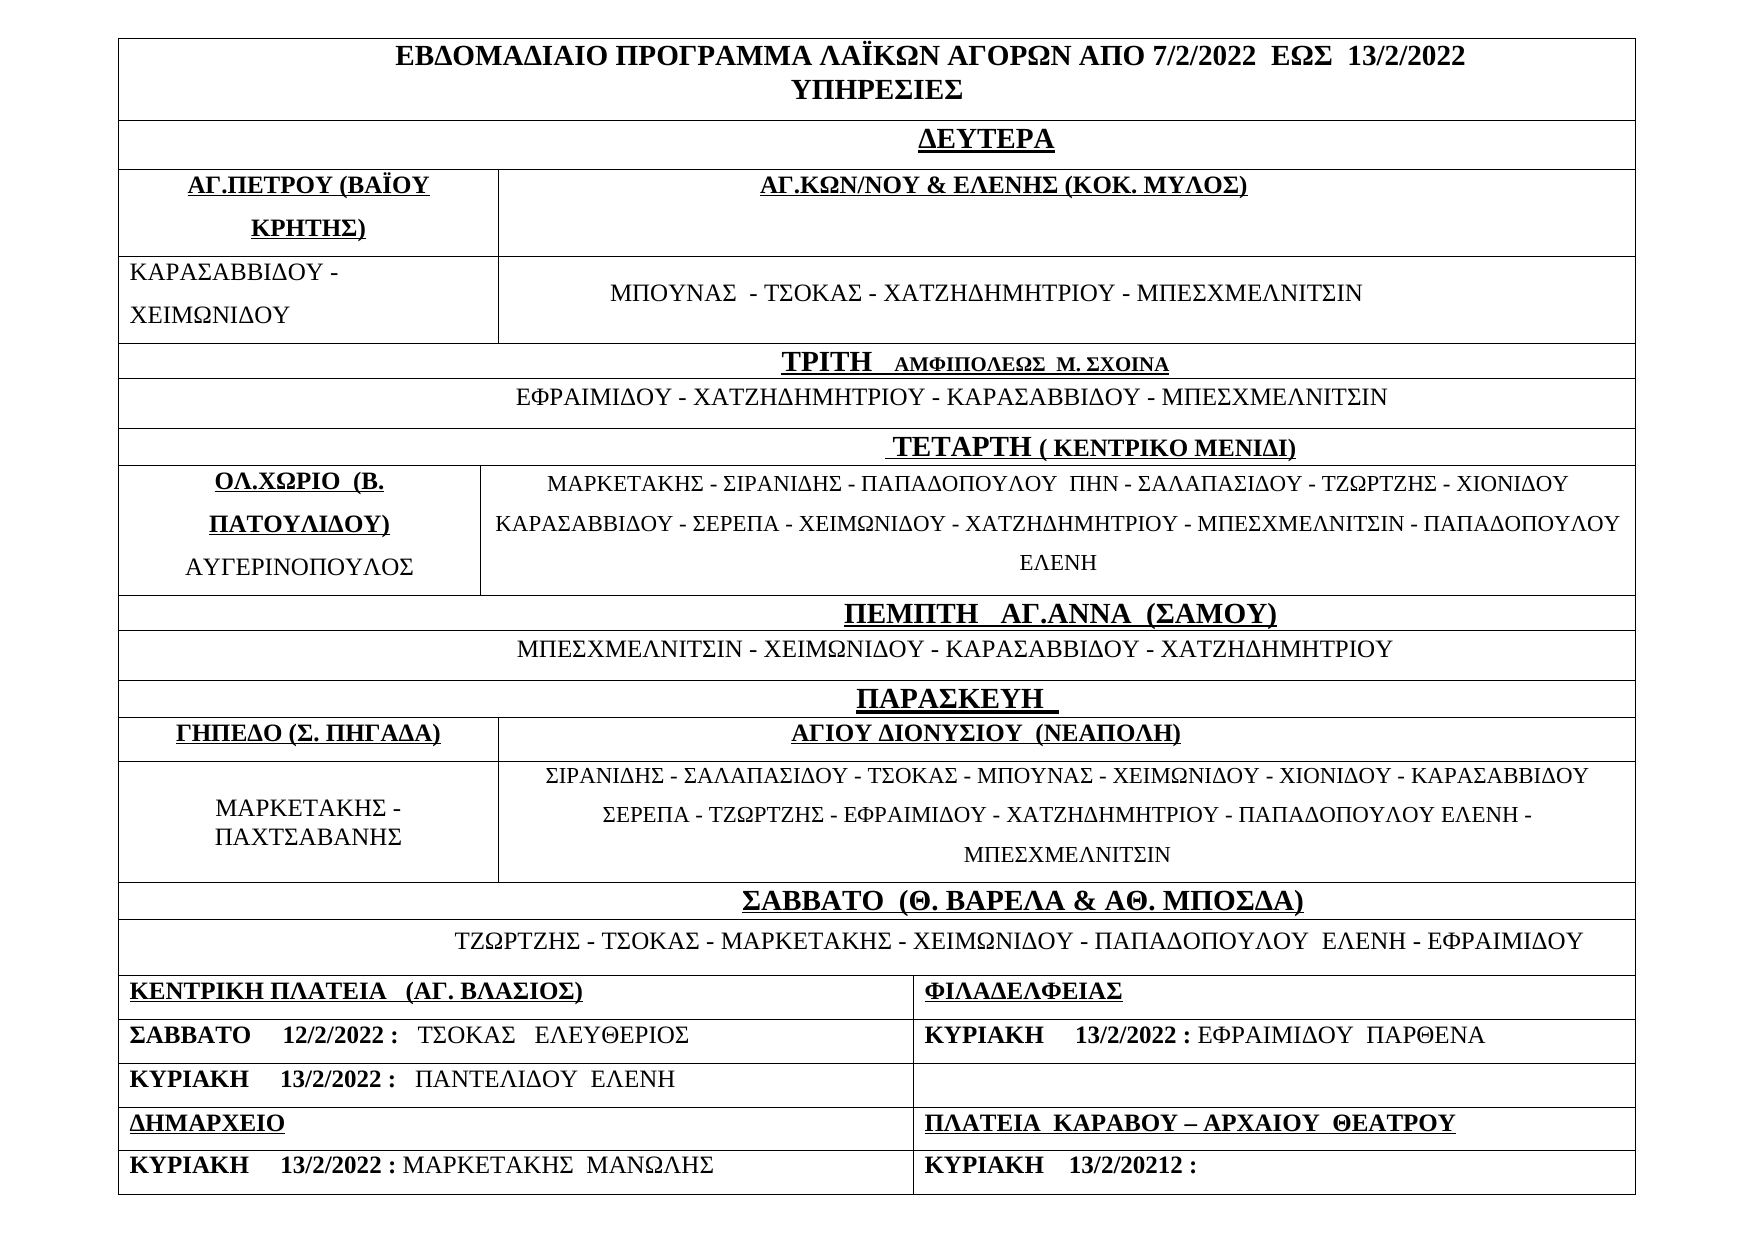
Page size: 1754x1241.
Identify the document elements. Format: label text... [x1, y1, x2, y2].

table_cell ΤΡΙΤΗ ΑΜΦΙΠΟΛΕΩΣ Μ. ΣΧΟΙΝΑ [119, 344, 1635, 378]
table_cell ΑΓ.ΠΕΤΡΟΥ (ΒΑΪΟΥ ΚΡΗΤΗΣ) [119, 170, 498, 256]
table_cell ΦΙΛΑΔΕΛΦΕΙΑΣ [914, 976, 1635, 1019]
table_cell ΓΗΠΕΔΟ (Σ. ΠΗΓΑΔΑ) [119, 718, 498, 761]
table_cell ΔΕΥΤΕΡΑ [119, 121, 1635, 169]
table_cell ΚΥΡΙΑΚΗ 13/2/20212 : [914, 1151, 1635, 1193]
table_cell ΤΖΩΡΤΖΗΣ - ΤΣΟΚΑΣ - ΜΑΡΚΕΤΑΚΗΣ - ΧΕΙΜΩΝΙΔΟΥ - ΠΑΠΑΔΟΠΟΥΛΟΥ ΕΛΕΝΗ - ΕΦΡΑΙΜΙΔΟΥ [119, 920, 1635, 975]
table_cell ΚΥΡΙΑΚΗ 13/2/2022 : ΕΦΡΑΙΜΙΔΟΥ ΠΑΡΘΕΝΑ [914, 1020, 1635, 1063]
table_cell ΚΑΡΑΣΑΒΒΙΔΟΥ - ΧΕΙΜΩΝΙΔΟΥ [119, 257, 498, 343]
table_cell ΠΛΑΤΕΙΑ ΚΑΡΑΒΟΥ – ΑΡΧΑΙΟΥ ΘΕΑΤΡΟΥ [914, 1108, 1635, 1149]
table_cell ΤΕΤΑΡΤΗ ( ΚΕΝΤΡΙΚΟ ΜΕΝΙΔΙ) [119, 429, 1635, 465]
table_cell ΔΗΜΑΡΧΕΙΟ [119, 1108, 913, 1149]
table_cell ΜΠΟΥΝΑΣ - ΤΣΟΚΑΣ - ΧΑΤΖΗΔΗΜΗΤΡΙΟΥ - ΜΠΕΣΧΜΕΛΝΙΤΣΙΝ [499, 257, 1635, 343]
table_cell ΑΓ.ΚΩΝ/ΝΟΥ & ΕΛΕΝΗΣ (ΚΟΚ. ΜΥΛΟΣ) [499, 170, 1635, 256]
table_cell ΑΓΙΟΥ ΔΙΟΝΥΣΙΟΥ (ΝΕΑΠΟΛΗ) [499, 718, 1635, 761]
table_cell ΟΛ.ΧΩΡΙΟ (Β. ΠΑΤΟΥΛΙΔΟΥ) ΑΥΓΕΡΙΝΟΠΟΥΛΟΣ [119, 466, 480, 595]
table_cell ΚΥΡΙΑΚΗ 13/2/2022 : ΠΑΝΤΕΛΙΔΟΥ ΕΛΕΝΗ [119, 1064, 913, 1107]
table_cell ΜΑΡΚΕΤΑΚΗΣ - ΣΙΡΑΝΙΔΗΣ - ΠΑΠΑΔΟΠΟΥΛΟΥ ΠΗΝ - ΣΑΛΑΠΑΣΙΔΟΥ - ΤΖΩΡΤΖΗΣ - ΧΙΟΝΙΔΟΥ ΚΑΡΑΣΑΒΒΙΔΟΥ - ΣΕΡΕΠΑ - ΧΕΙΜΩΝΙΔΟΥ - ΧΑΤΖΗΔΗΜΗΤΡΙΟΥ - ΜΠΕΣΧΜΕΛΝΙΤΣΙΝ - ΠΑΠΑΔΟΠΟΥΛΟΥ ΕΛΕΝΗ [481, 466, 1635, 595]
table_cell ΕΦΡΑΙΜΙΔΟΥ - ΧΑΤΖΗΔΗΜΗΤΡΙΟΥ - ΚΑΡΑΣΑΒΒΙΔΟΥ - ΜΠΕΣΧΜΕΛΝΙΤΣΙΝ [119, 379, 1635, 428]
table_cell [914, 1064, 1635, 1107]
table_cell ΚΕΝΤΡΙΚΗ ΠΛΑΤΕΙΑ (ΑΓ. ΒΛΑΣΙΟΣ) [119, 976, 913, 1019]
table_cell ΚΥΡΙΑΚΗ 13/2/2022 : ΜΑΡΚΕΤΑΚΗΣ ΜΑΝΩΛΗΣ [119, 1151, 913, 1193]
table_cell ΠΑΡΑΣΚΕΥΗ [119, 681, 1635, 717]
table_cell ΣΑΒΒΑΤO (Θ. ΒΑΡΕΛΑ & ΑΘ. ΜΠΟΣΔΑ) [119, 883, 1635, 919]
table_cell ΣΙΡΑΝΙΔΗΣ - ΣΑΛΑΠΑΣΙΔΟΥ - ΤΣΟΚΑΣ - ΜΠΟΥΝΑΣ - ΧΕΙΜΩΝΙΔΟΥ - ΧΙΟΝΙΔΟΥ - ΚΑΡΑΣΑΒΒΙΔΟΥ ΣΕΡΕΠΑ - ΤΖΩΡΤΖΗΣ - ΕΦΡΑΙΜΙΔΟΥ - ΧΑΤΖΗΔΗΜΗΤΡΙΟΥ - ΠΑΠΑΔΟΠΟΥΛΟΥ ΕΛΕΝΗ - ΜΠΕΣΧΜΕΛΝΙΤΣΙΝ [499, 762, 1635, 882]
table_cell ΣΑΒΒΑΤΟ 12/2/2022 : ΤΣΟΚΑΣ ΕΛΕΥΘΕΡΙΟΣ [119, 1020, 913, 1063]
table_cell ΠΕΜΠΤΗ ΑΓ.ΑΝΝΑ (ΣΑΜΟΥ) [119, 596, 1635, 630]
table_header ΕΒΔΟΜΑΔΙΑΙΟ ΠΡΟΓΡΑΜΜΑ ΛΑΪΚΩΝ ΑΓΟΡΩΝ ΑΠΟ 7/2/2022 ΕΩΣ 13/2/2022 ΥΠΗΡΕΣΙΕΣ [119, 39, 1635, 120]
table_cell ΜΑΡΚΕΤΑΚΗΣ - ΠΑΧΤΣΑΒΑΝΗΣ [119, 762, 498, 882]
table_cell ΜΠΕΣΧΜΕΛΝΙΤΣΙΝ - ΧΕΙΜΩΝΙΔΟΥ - ΚΑΡΑΣΑΒΒΙΔΟΥ - ΧΑΤΖΗΔΗΜΗΤΡΙΟΥ [119, 631, 1635, 680]
